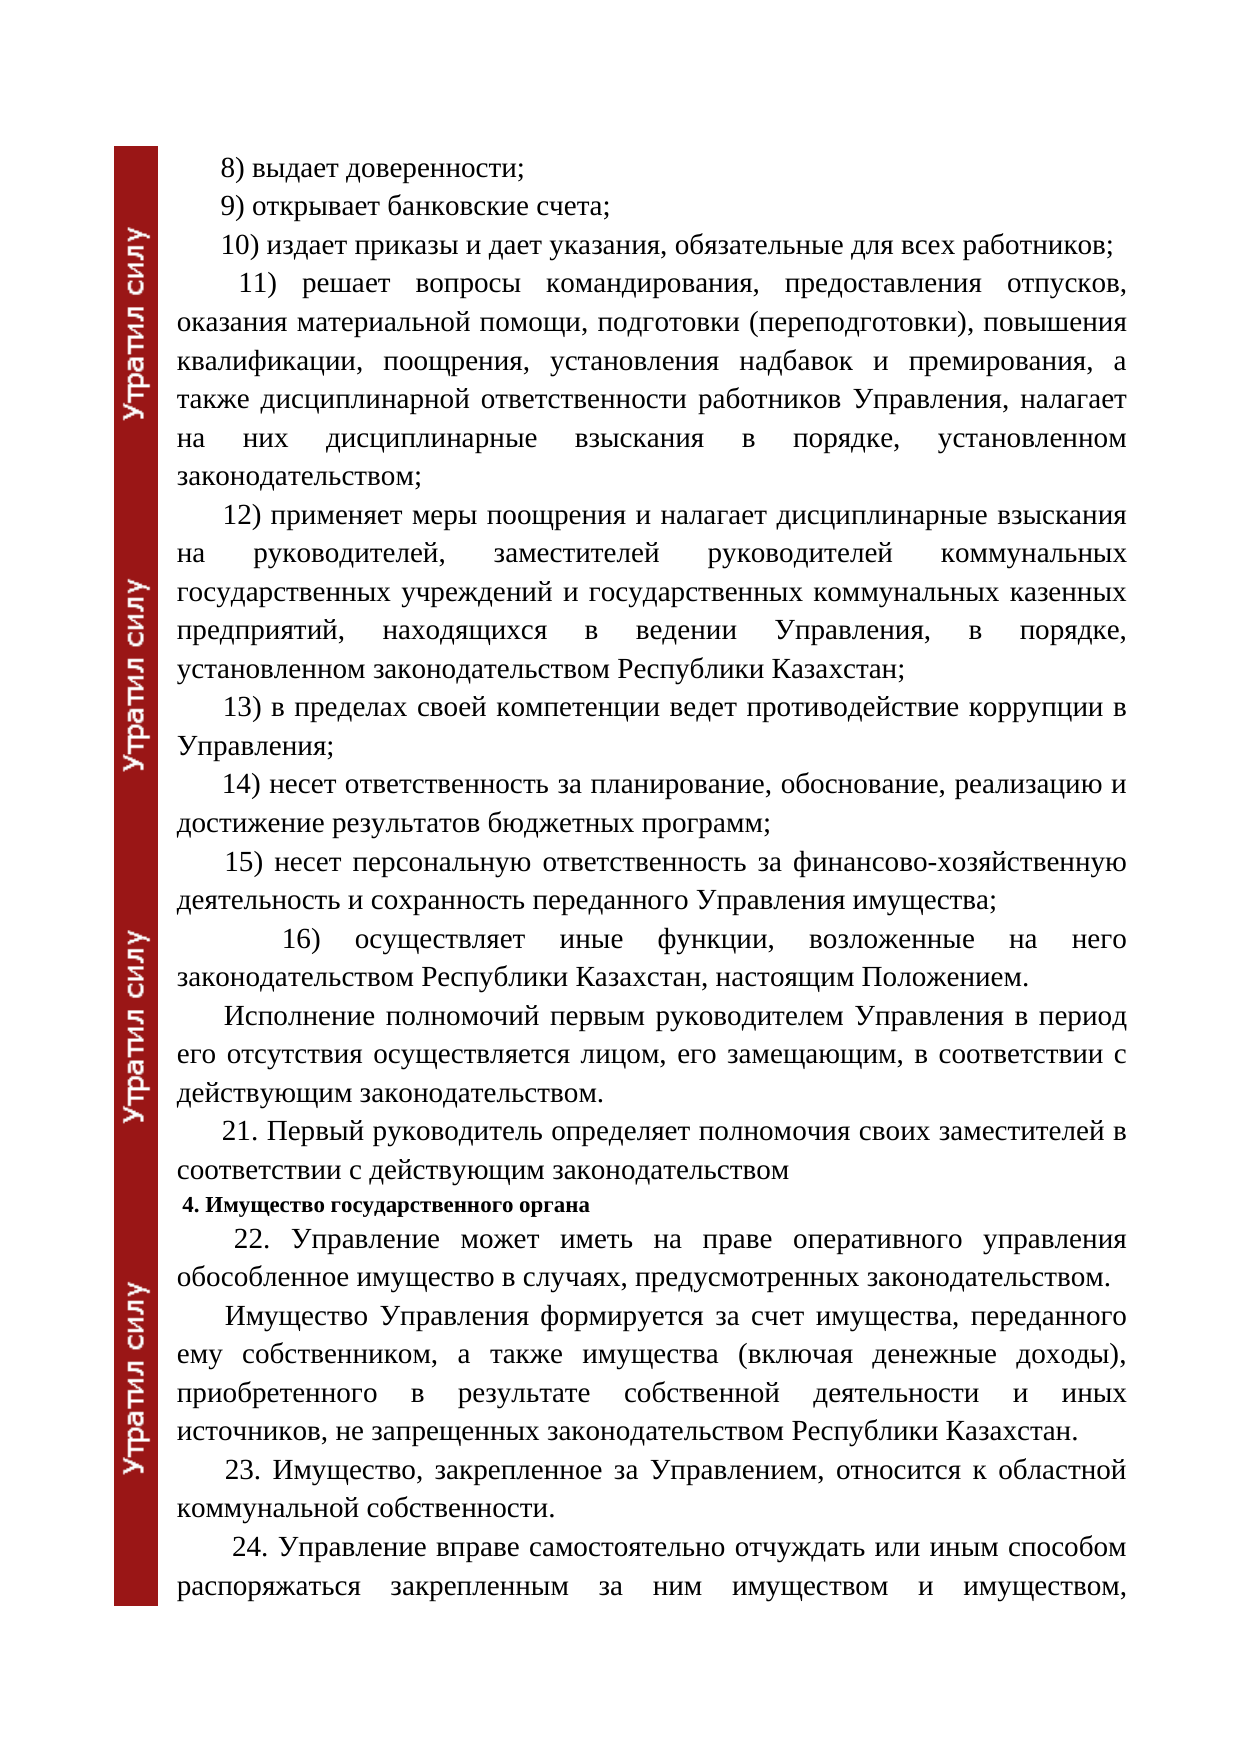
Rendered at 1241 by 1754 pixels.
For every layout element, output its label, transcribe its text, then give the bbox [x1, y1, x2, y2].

text 8) выдает доверенности; [112, 150, 1128, 183]
text 21. Первый руководитель определяет полномочия своих заместителей в соответствии с действующим законодательством [112, 1113, 1128, 1186]
text 10) издает приказы и дает указания, обязательные для всех работников; [112, 227, 1128, 261]
text 16) осуществляет иные функции, возложенные на него законодательством Республики Казахстан, настоящим Положением. [112, 921, 1128, 993]
text 14) несет ответственность за планирование, обоснование, реализацию и достижение результатов бюджетных программ; [112, 767, 1128, 839]
picture [114, 1293, 158, 1298]
picture [114, 261, 158, 266]
picture [114, 492, 158, 497]
text 15) несет персональную ответственность за финансово-хозяйственную деятельность и сохранность переданного Управления имущества; [112, 844, 1128, 916]
picture [114, 762, 158, 767]
text 4. Имущество государственного органа [112, 1191, 1128, 1217]
picture [114, 1447, 158, 1452]
picture [114, 222, 158, 227]
picture [114, 146, 158, 150]
picture [114, 183, 158, 188]
text Имущество Управления формируется за счет имущества, переданного ему собственником, а также имущества (включая денежные доходы), приобретенного в результате собственной деятельности и иных источников, не запрещенных законодательством Республики Казахстан. [112, 1298, 1128, 1447]
picture [114, 1217, 158, 1221]
text 22. Управление может иметь на праве оперативного управления обособленное имущество в случаях, предусмотренных законодательством. [112, 1221, 1128, 1293]
text 12) применяет меры поощрения и налагает дисциплинарные взыскания на руководителей, заместителей руководителей коммунальных государственных учреждений и государственных коммунальных казенных предприятий, находящихся в ведении Управления, в порядке, установленном законодательством Республики Казахстан; [112, 497, 1128, 684]
text 23. Имущество, закрепленное за Управлением, относится к областной коммунальной собственности. [112, 1452, 1128, 1524]
picture [114, 684, 158, 689]
text Исполнение полномочий первым руководителем Управления в период его отсутствия осуществляется лицом, его замещающим, в соответствии с действующим законодательством. [112, 998, 1128, 1108]
picture [114, 916, 158, 921]
text 13) в пределах своей компетенции ведет противодействие коррупции в Управления; [112, 689, 1128, 762]
text 9) открывает банковские счета; [112, 188, 1128, 222]
picture [114, 839, 158, 844]
picture [114, 1524, 158, 1529]
text 11) решает вопросы командирования, предоставления отпусков, оказания материальной помощи, подготовки (переподготовки), повышения квалификации, поощрения, установления надбавок и премирования, а также дисциплинарной ответственности работников Управления, налагает на них дисциплинарные взыскания в порядке, установленном законодательством; [112, 266, 1128, 492]
picture [114, 1186, 158, 1191]
picture [114, 993, 158, 998]
picture [114, 1601, 158, 1606]
picture [114, 1108, 158, 1113]
